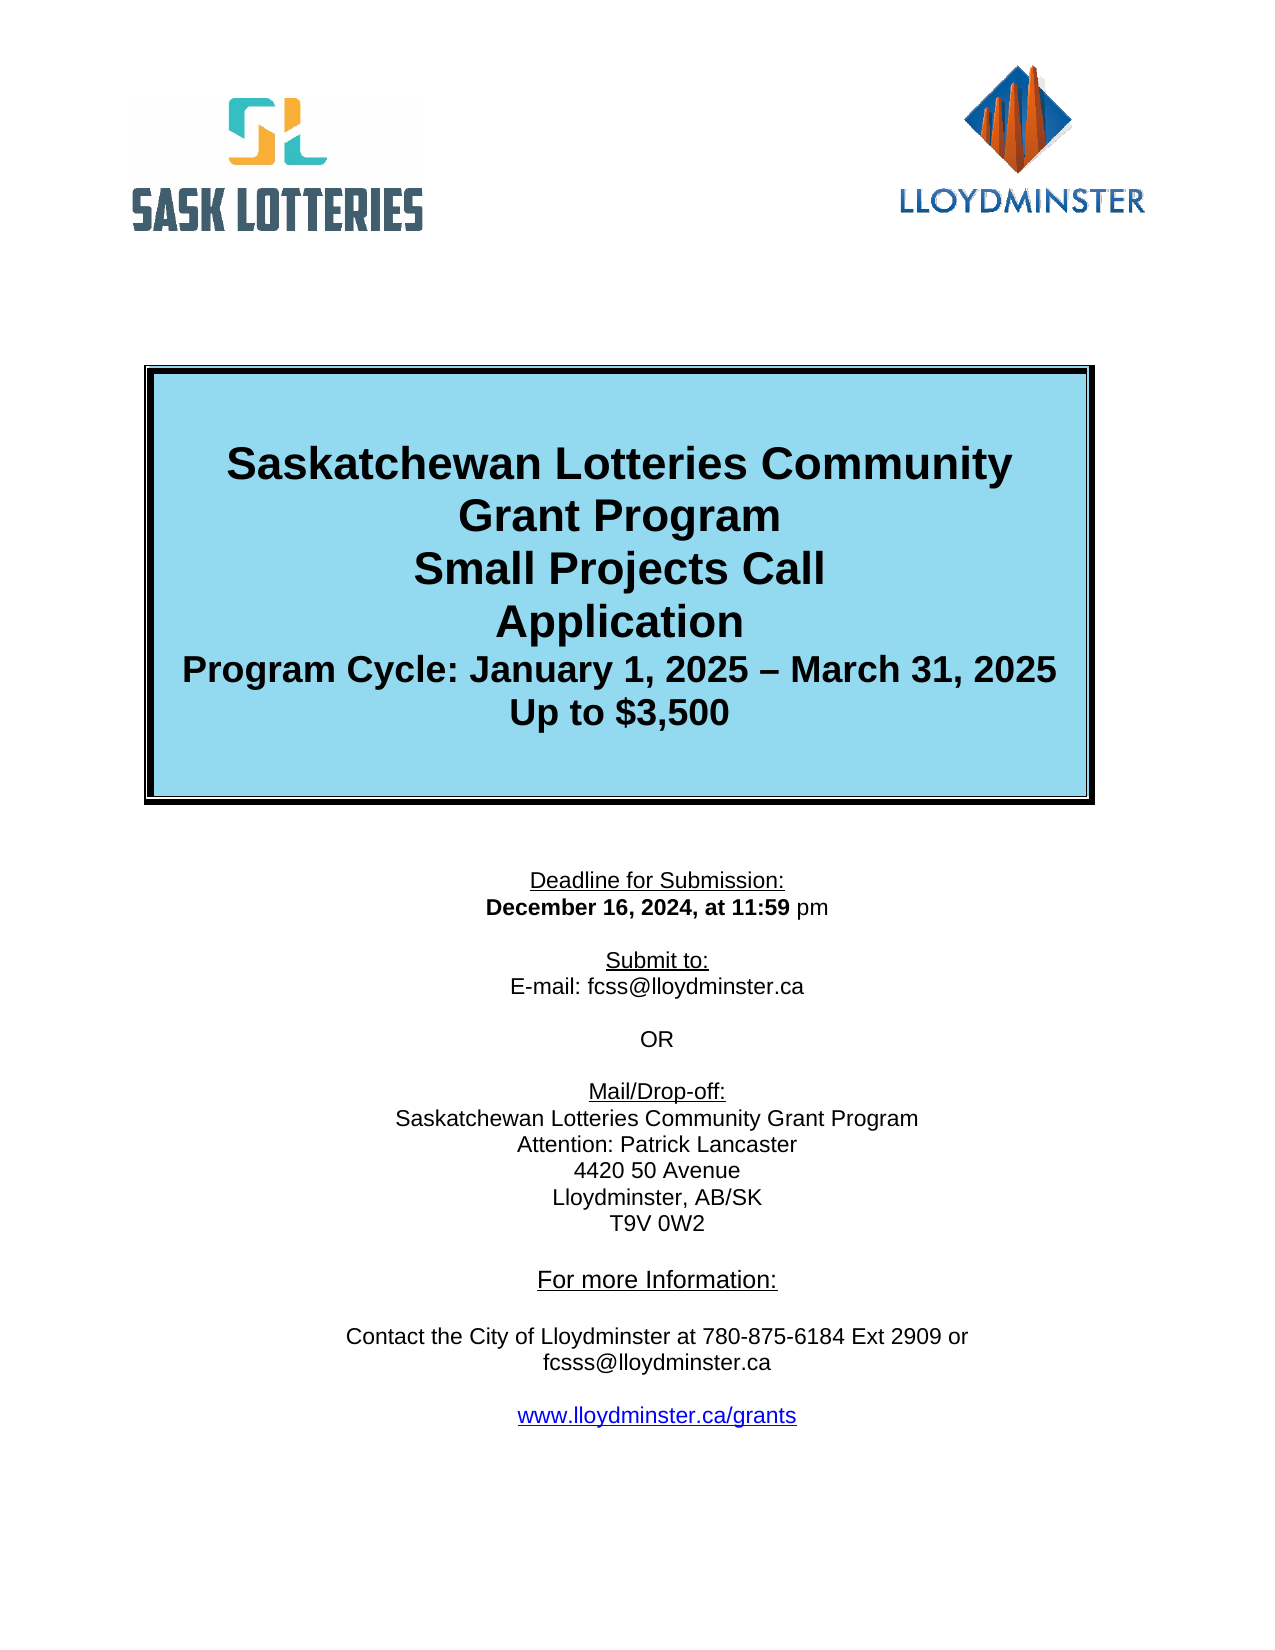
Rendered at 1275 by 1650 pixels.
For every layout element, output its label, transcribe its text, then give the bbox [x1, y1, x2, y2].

text Contact the City of Lloydminster at 780-875-6184 Ext 2909 or [118, 1323, 1196, 1349]
picture [132, 98, 423, 231]
text December 16, 2024, at 11:59 pm [118, 894, 1196, 920]
text fcsss@lloydminster.ca [118, 1349, 1196, 1375]
text Submit to: E-mail: fcss@lloydminster.ca [118, 947, 1196, 999]
text For more Information: [118, 1265, 1196, 1294]
text Attention: Patrick Lancaster [118, 1131, 1196, 1157]
picture [900, 65, 1145, 213]
text Lloydminster, AB/SK [118, 1184, 1196, 1210]
table_header Saskatchewan Lotteries Community Grant Program Small Projects Call Application Program Cycle: January 1, 2025 – March 31, 2025 Up to $3,500 [154, 374, 1086, 796]
text Mail/Drop-off: [118, 1078, 1196, 1105]
text 4420 50 Avenue [118, 1157, 1196, 1184]
text OR [118, 1026, 1196, 1052]
text T9V 0W2 [118, 1210, 1196, 1236]
text Saskatchewan Lotteries Community Grant Program [118, 1105, 1196, 1131]
text www.lloydminster.ca/grants [118, 1402, 1196, 1428]
text Deadline for Submission: [118, 867, 1196, 894]
